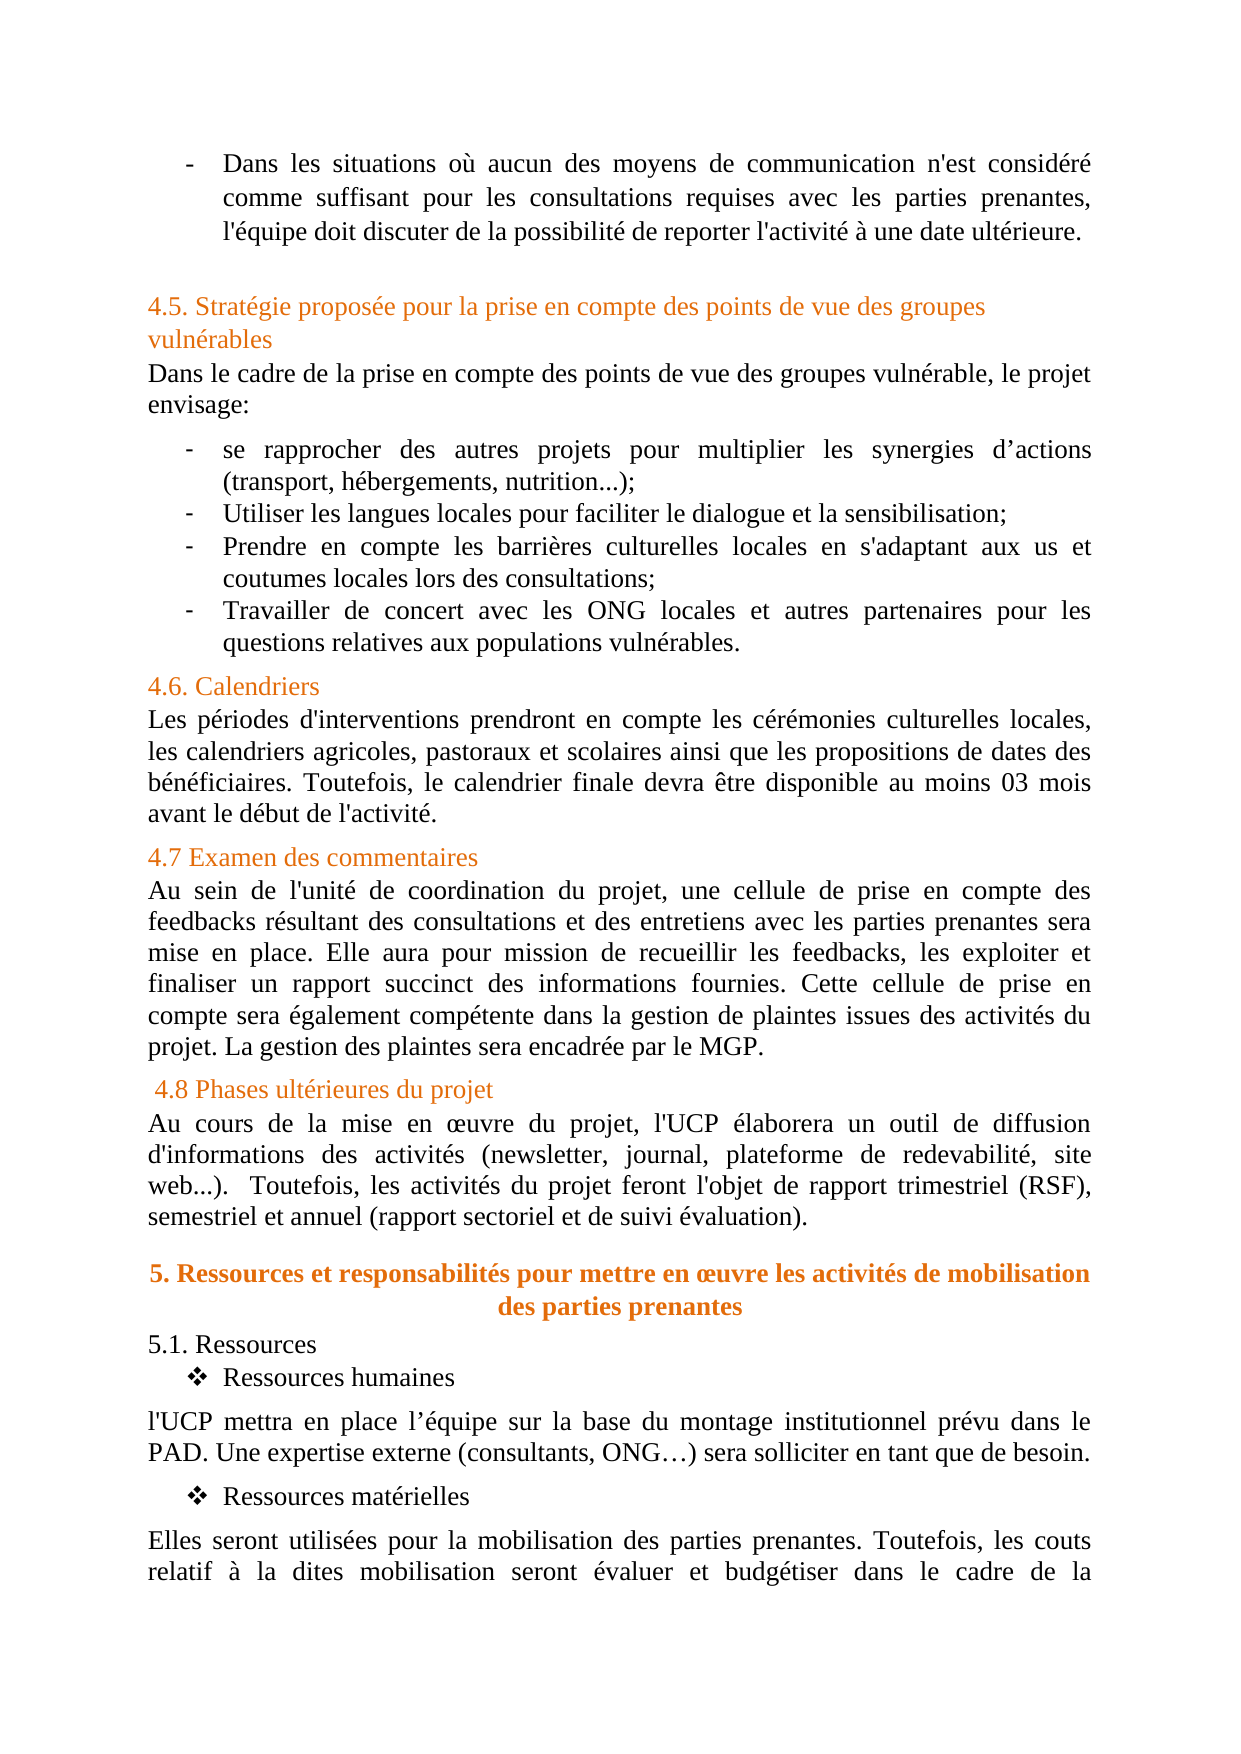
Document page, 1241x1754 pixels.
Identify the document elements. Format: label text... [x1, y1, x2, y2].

text l'UCP mettra en place l’équipe sur la base du montage institutionnel prévu dans le PAD. Une expertise externe (consultants, ONG…) sera solliciter en tant que de besoin. [148, 1405, 1093, 1467]
text Au sein de l'unité de coordination du projet, une cellule de prise en compte des feedbacks résultant des consultations et des entretiens avec les parties prenantes sera mise en place. Elle aura pour mission de recueillir les feedbacks, les exploiter et finaliser un rapport succinct des informations fournies. Cette cellule de prise en compte sera également compétente dans la gestion de plaintes issues des activités du projet. La gestion des plaintes sera encadrée par le MGP. [148, 874, 1093, 1061]
text Dans le cadre de la prise en compte des points de vue des groupes vulnérable, le projet envisage: [148, 357, 1093, 419]
subtitle 4.5. Stratégie proposée pour la prise en compte des points de vue des groupes vulnérables [148, 290, 1093, 355]
subtitle Dans les situations où aucun des moyens de communication n'est considéré comme suffisant pour les consultations requises avec les parties prenantes, l'équipe doit discuter de la possibilité de reporter l'activité à une date ultérieure. [185, 148, 1093, 246]
text Les périodes d'interventions prendront en compte les cérémonies culturelles locales, les calendriers agricoles, pastoraux et scolaires ainsi que les propositions de dates des bénéficiaires. Toutefois, le calendrier finale devra être disponible au moins 03 mois avant le début de l'activité. [148, 703, 1093, 828]
subtitle 4.6. Calendriers [148, 670, 1093, 701]
subtitle 4.8 Phases ultérieures du projet [148, 1073, 1093, 1105]
list Travailler de concert avec les ONG locales et autres partenaires pour les questions relatives aux populations vulnérables. [185, 593, 1093, 657]
list Utiliser les langues locales pour faciliter le dialogue et la sensibilisation; [185, 496, 1093, 529]
list Ressources humaines [185, 1361, 1093, 1393]
subtitle 4.7 Examen des commentaires [148, 841, 1093, 872]
list Prendre en compte les barrières culturelles locales en s'adaptant aux us et coutumes locales lors des consultations; [185, 529, 1093, 593]
text Au cours de la mise en œuvre du projet, l'UCP élaborera un outil de diffusion d'informations des activités (newsletter, journal, plateforme de redevabilité, site web...). Toutefois, les activités du projet feront l'objet de rapport trimestriel (RSF), semestriel et annuel (rapport sectoriel et de suivi évaluation). [148, 1107, 1093, 1232]
list Ressources matérielles [185, 1480, 1093, 1511]
list se rapprocher des autres projets pour multiplier les synergies d’actions (transport, hébergements, nutrition...); [185, 432, 1093, 496]
subtitle 5.1. Ressources [148, 1328, 1093, 1359]
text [148, 1524, 1093, 1586]
subtitle 5. Ressources et responsabilités pour mettre en œuvre les activités de mobilisation des parties prenantes [148, 1257, 1093, 1321]
